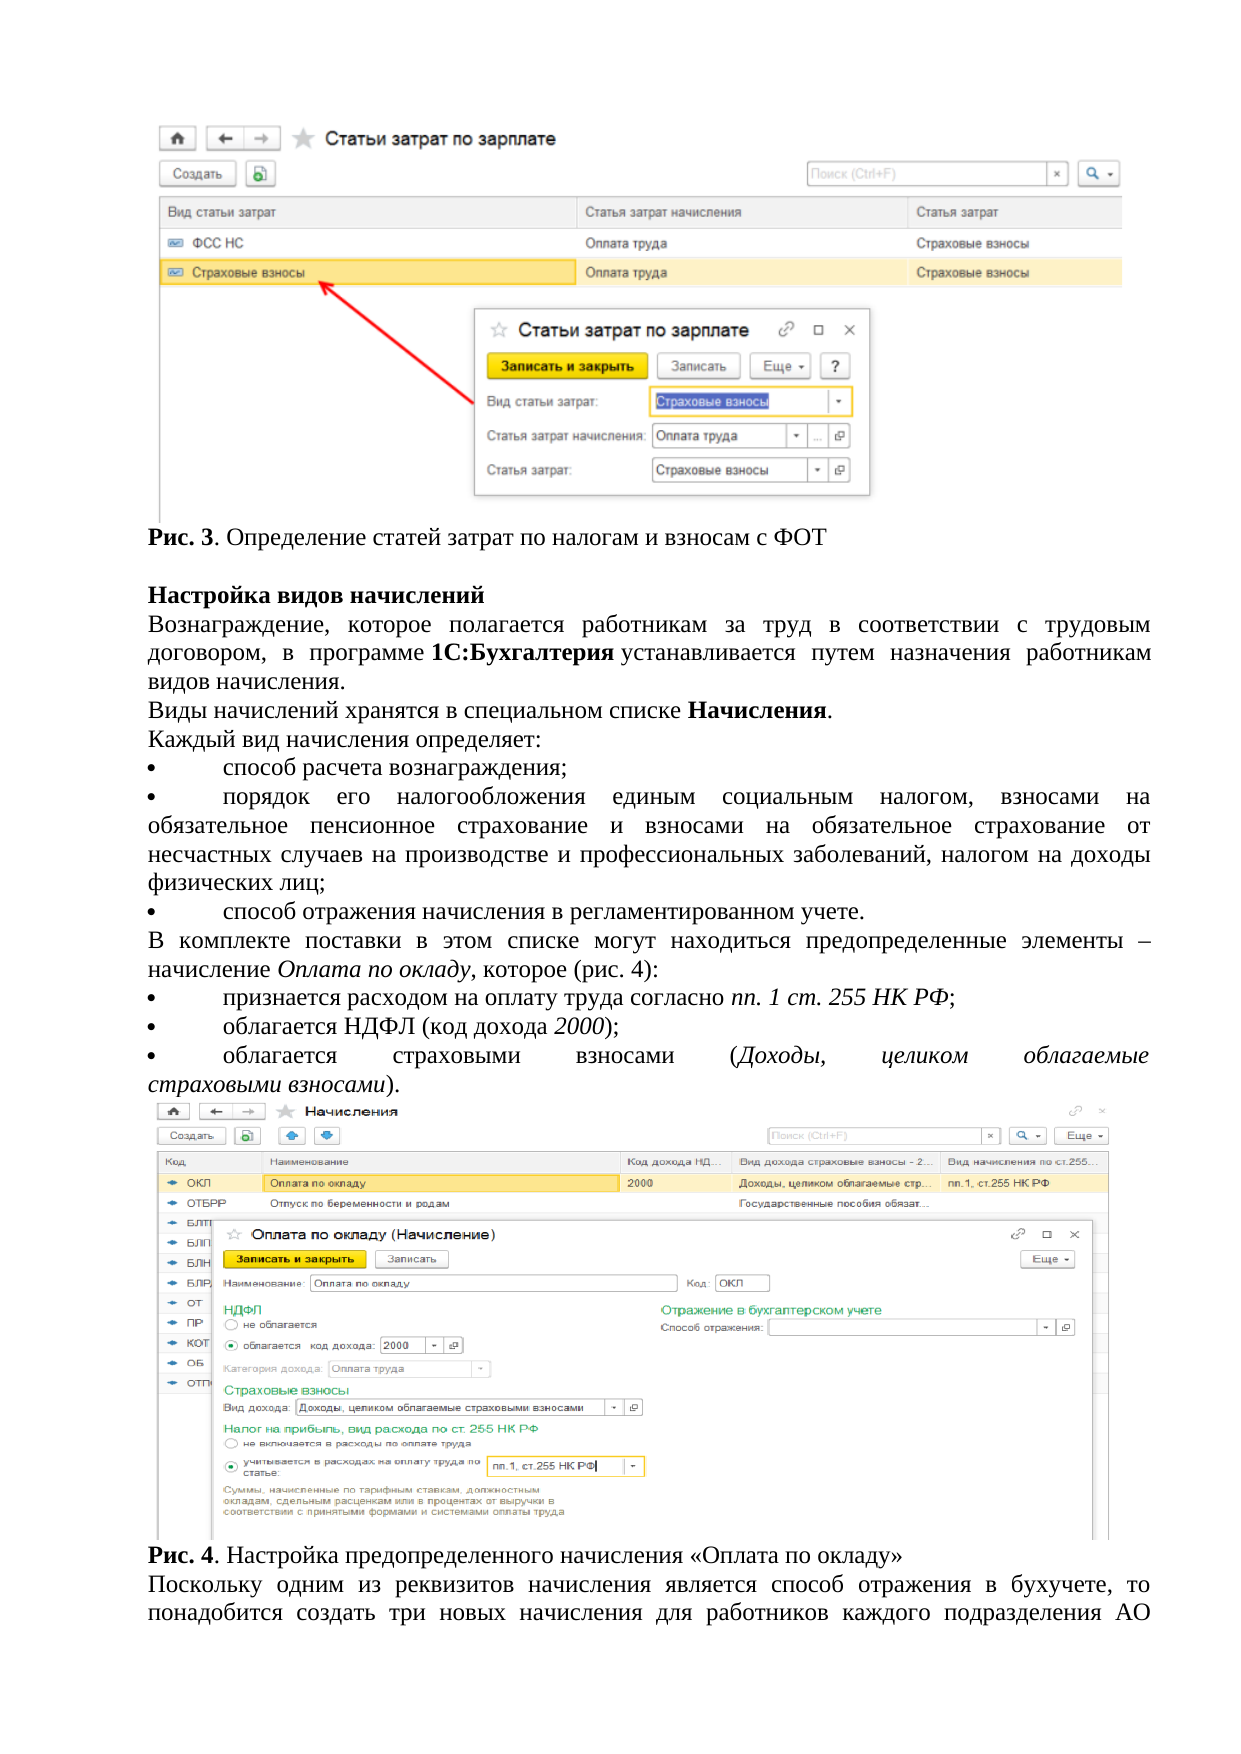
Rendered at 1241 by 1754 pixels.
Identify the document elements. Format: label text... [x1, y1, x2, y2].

list способ отражения начисления в регламентированном учете. [148, 896, 1152, 925]
text Рис. 4. Настройка предопределенного начисления «Оплата по окладу» [148, 1540, 1152, 1569]
text Рис. 3. Определение статей затрат по налогам и взносам с ФОТ [148, 522, 1152, 551]
text Каждый вид начисления определяет: [148, 724, 1152, 752]
text Вознаграждение, которое полагается работникам за труд в соответствии с трудовым договором, в программе 1С:Бухгалтерия устанавливается путем назначения работникам видов начисления. [148, 609, 1152, 695]
list признается расходом на оплату труда согласно пп. 1 ст. 255 НК РФ; [148, 982, 1152, 1011]
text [148, 1569, 1152, 1626]
text Виды начислений хранятся в специальном списке Начисления. [148, 695, 1152, 724]
picture [147, 118, 1123, 523]
picture [147, 1097, 1123, 1540]
list способ расчета вознаграждения; [148, 752, 1152, 781]
text В комплекте поставки в этом списке могут находиться предопределенные элементы – начисление Оплата по окладу, которое (рис. 4): [148, 925, 1152, 982]
list порядок его налогообложения единым социальным налогом, взносами на обязательное пенсионное страхование и взносами на обязательное страхование от несчастных случаев на производстве и профессиональных заболеваний, налогом на доходы физических лиц; [148, 781, 1152, 896]
list облагается НДФЛ (код дохода 2000); [148, 1011, 1152, 1040]
list облагается страховыми взносами (Доходы, целиком облагаемые страховыми взносами). [148, 1040, 1152, 1097]
subtitle Настройка видов начислений [148, 580, 1152, 609]
